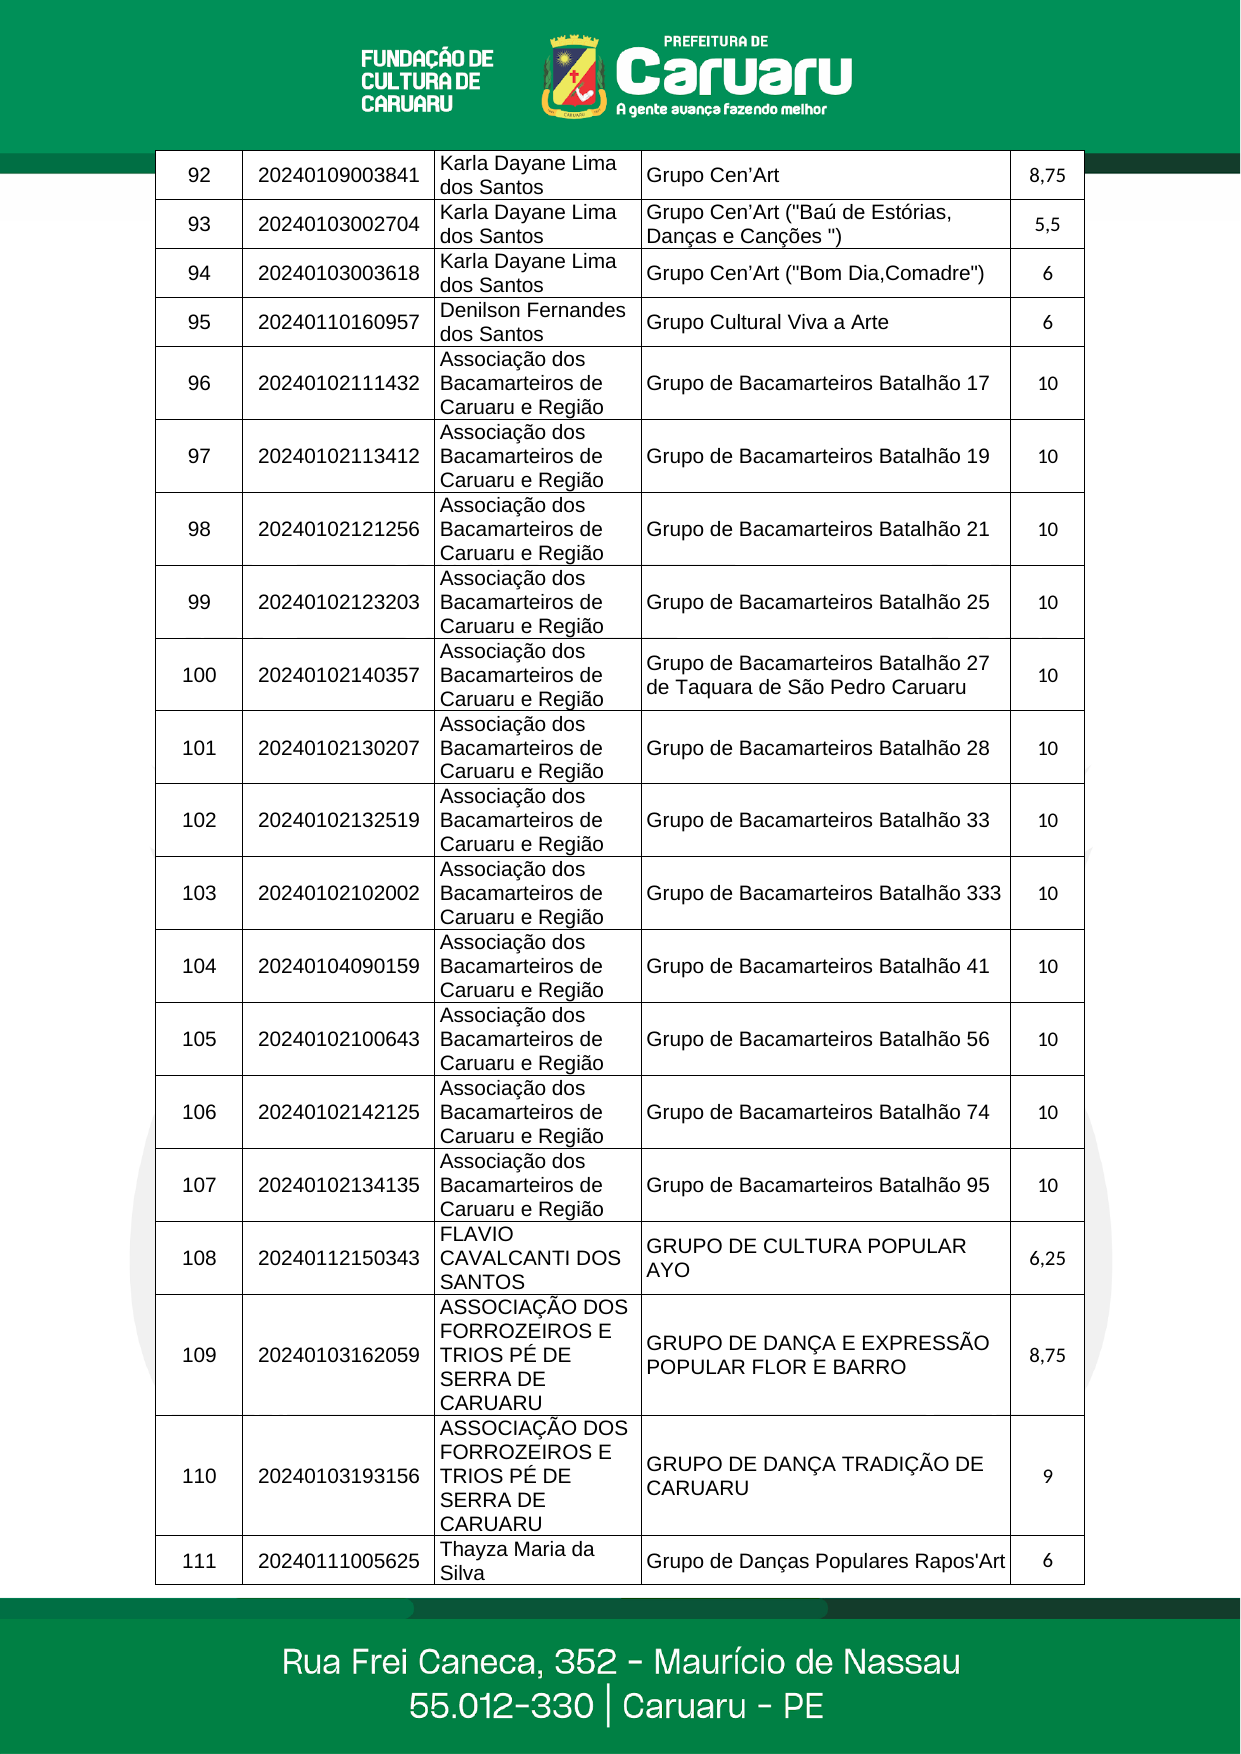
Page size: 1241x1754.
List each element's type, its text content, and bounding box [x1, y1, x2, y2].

table_cell 20240102100643 [243, 1003, 434, 1075]
table_cell 95 [156, 298, 242, 346]
table_cell 6 [1011, 1536, 1084, 1584]
table_cell Associação dos Bacamarteiros de Caruaru e Região [435, 347, 641, 419]
table_cell 104 [156, 930, 242, 1002]
table_cell Associação dos Bacamarteiros de Caruaru e Região [435, 566, 641, 637]
table_cell Grupo de Bacamarteiros Batalhão 19 [642, 420, 1010, 492]
table_cell 102 [156, 784, 242, 856]
table_cell Associação dos Bacamarteiros de Caruaru e Região [435, 1003, 641, 1075]
table_cell 10 [1011, 784, 1084, 856]
table_cell 20240112150343 [243, 1222, 434, 1294]
table_cell Associação dos Bacamarteiros de Caruaru e Região [435, 493, 641, 564]
table_cell 10 [1011, 711, 1084, 783]
table_cell Grupo de Danças Populares Rapos'Art [642, 1536, 1010, 1584]
table_cell 10 [1011, 1003, 1084, 1075]
table_cell Grupo de Bacamarteiros Batalhão 56 [642, 1003, 1010, 1075]
table_cell 20240102130207 [243, 711, 434, 783]
table_cell Associação dos Bacamarteiros de Caruaru e Região [435, 420, 641, 492]
table_cell 105 [156, 1003, 242, 1075]
table_cell Grupo de Bacamarteiros Batalhão 41 [642, 930, 1010, 1002]
table_cell ASSOCIAÇÃO DOS FORROZEIROS E TRIOS PÉ DE SERRA DE CARUARU [435, 1295, 641, 1414]
table_cell 20240102134135 [243, 1149, 434, 1221]
table_cell 20240103002704 [243, 200, 434, 248]
table_cell Grupo Cen’Art [642, 151, 1010, 199]
table_cell 94 [156, 249, 242, 297]
table_cell Grupo Cultural Viva a Arte [642, 298, 1010, 346]
table_cell Grupo de Bacamarteiros Batalhão 33 [642, 784, 1010, 856]
table_cell FLAVIO CAVALCANTI DOS SANTOS [435, 1222, 641, 1294]
table_cell Grupo de Bacamarteiros Batalhão 95 [642, 1149, 1010, 1221]
picture [0, 0, 1241, 1754]
table_cell 111 [156, 1536, 242, 1584]
table_cell 106 [156, 1076, 242, 1148]
table_cell 93 [156, 200, 242, 248]
table_cell Denilson Fernandes dos Santos [435, 298, 641, 346]
table_cell 99 [156, 566, 242, 637]
table_cell Karla Dayane Lima dos Santos [435, 151, 641, 199]
table_cell Karla Dayane Lima dos Santos [435, 200, 641, 248]
table_cell 10 [1011, 566, 1084, 637]
table_cell 108 [156, 1222, 242, 1294]
table_cell 109 [156, 1295, 242, 1414]
table_cell Thayza Maria da Silva [435, 1536, 641, 1584]
table_cell Grupo de Bacamarteiros Batalhão 27 de Taquara de São Pedro Caruaru [642, 639, 1010, 710]
table_cell Associação dos Bacamarteiros de Caruaru e Região [435, 857, 641, 929]
table_cell 20240110160957 [243, 298, 434, 346]
table_cell 20240103193156 [243, 1416, 434, 1535]
table_cell 20240104090159 [243, 930, 434, 1002]
table_cell 110 [156, 1416, 242, 1535]
table_cell 8,75 [1011, 1295, 1084, 1414]
table_cell GRUPO DE DANÇA TRADIÇÃO DE CARUARU [642, 1416, 1010, 1535]
table_cell 20240103003618 [243, 249, 434, 297]
table_cell 20240102142125 [243, 1076, 434, 1148]
table_cell 20240102113412 [243, 420, 434, 492]
table_cell 10 [1011, 420, 1084, 492]
table_cell 6 [1011, 249, 1084, 297]
table_cell 101 [156, 711, 242, 783]
table_cell 20240102121256 [243, 493, 434, 564]
table_cell 20240102140357 [243, 639, 434, 710]
table_cell 10 [1011, 1149, 1084, 1221]
table_cell 20240109003841 [243, 151, 434, 199]
table_cell 5,5 [1011, 200, 1084, 248]
table_cell 10 [1011, 493, 1084, 564]
table_cell 20240102123203 [243, 566, 434, 637]
table_cell Grupo de Bacamarteiros Batalhão 333 [642, 857, 1010, 929]
table_cell GRUPO DE CULTURA POPULAR AYO [642, 1222, 1010, 1294]
table_cell 107 [156, 1149, 242, 1221]
table_cell Associação dos Bacamarteiros de Caruaru e Região [435, 1149, 641, 1221]
table_cell Associação dos Bacamarteiros de Caruaru e Região [435, 784, 641, 856]
table_cell 20240111005625 [243, 1536, 434, 1584]
table_cell ASSOCIAÇÃO DOS FORROZEIROS E TRIOS PÉ DE SERRA DE CARUARU [435, 1416, 641, 1535]
table_cell Grupo de Bacamarteiros Batalhão 28 [642, 711, 1010, 783]
table_cell 10 [1011, 1076, 1084, 1148]
table_cell 100 [156, 639, 242, 710]
table_cell 10 [1011, 639, 1084, 710]
table_cell 10 [1011, 347, 1084, 419]
table_cell Grupo de Bacamarteiros Batalhão 21 [642, 493, 1010, 564]
table_cell 96 [156, 347, 242, 419]
table_cell GRUPO DE DANÇA E EXPRESSÃO POPULAR FLOR E BARRO [642, 1295, 1010, 1414]
table_cell 6 [1011, 298, 1084, 346]
table_cell Grupo Cen’Art ("Bom Dia,Comadre") [642, 249, 1010, 297]
table_cell 9 [1011, 1416, 1084, 1535]
table_cell 103 [156, 857, 242, 929]
table_cell Grupo de Bacamarteiros Batalhão 74 [642, 1076, 1010, 1148]
table_cell Associação dos Bacamarteiros de Caruaru e Região [435, 1076, 641, 1148]
table_cell 6,25 [1011, 1222, 1084, 1294]
table_cell Karla Dayane Lima dos Santos [435, 249, 641, 297]
table_cell 20240103162059 [243, 1295, 434, 1414]
table_cell Grupo de Bacamarteiros Batalhão 25 [642, 566, 1010, 637]
table_cell Associação dos Bacamarteiros de Caruaru e Região [435, 639, 641, 710]
table_cell 92 [156, 151, 242, 199]
table_cell 97 [156, 420, 242, 492]
table_cell Grupo Cen’Art ("Baú de Estórias, Danças e Canções ") [642, 200, 1010, 248]
table_cell 20240102102002 [243, 857, 434, 929]
table_cell 10 [1011, 930, 1084, 1002]
table_cell 98 [156, 493, 242, 564]
table_cell 10 [1011, 857, 1084, 929]
table_cell 8,75 [1011, 151, 1084, 199]
table_cell Associação dos Bacamarteiros de Caruaru e Região [435, 930, 641, 1002]
table_cell 20240102132519 [243, 784, 434, 856]
table_cell Associação dos Bacamarteiros de Caruaru e Região [435, 711, 641, 783]
table_cell 20240102111432 [243, 347, 434, 419]
table_cell Grupo de Bacamarteiros Batalhão 17 [642, 347, 1010, 419]
